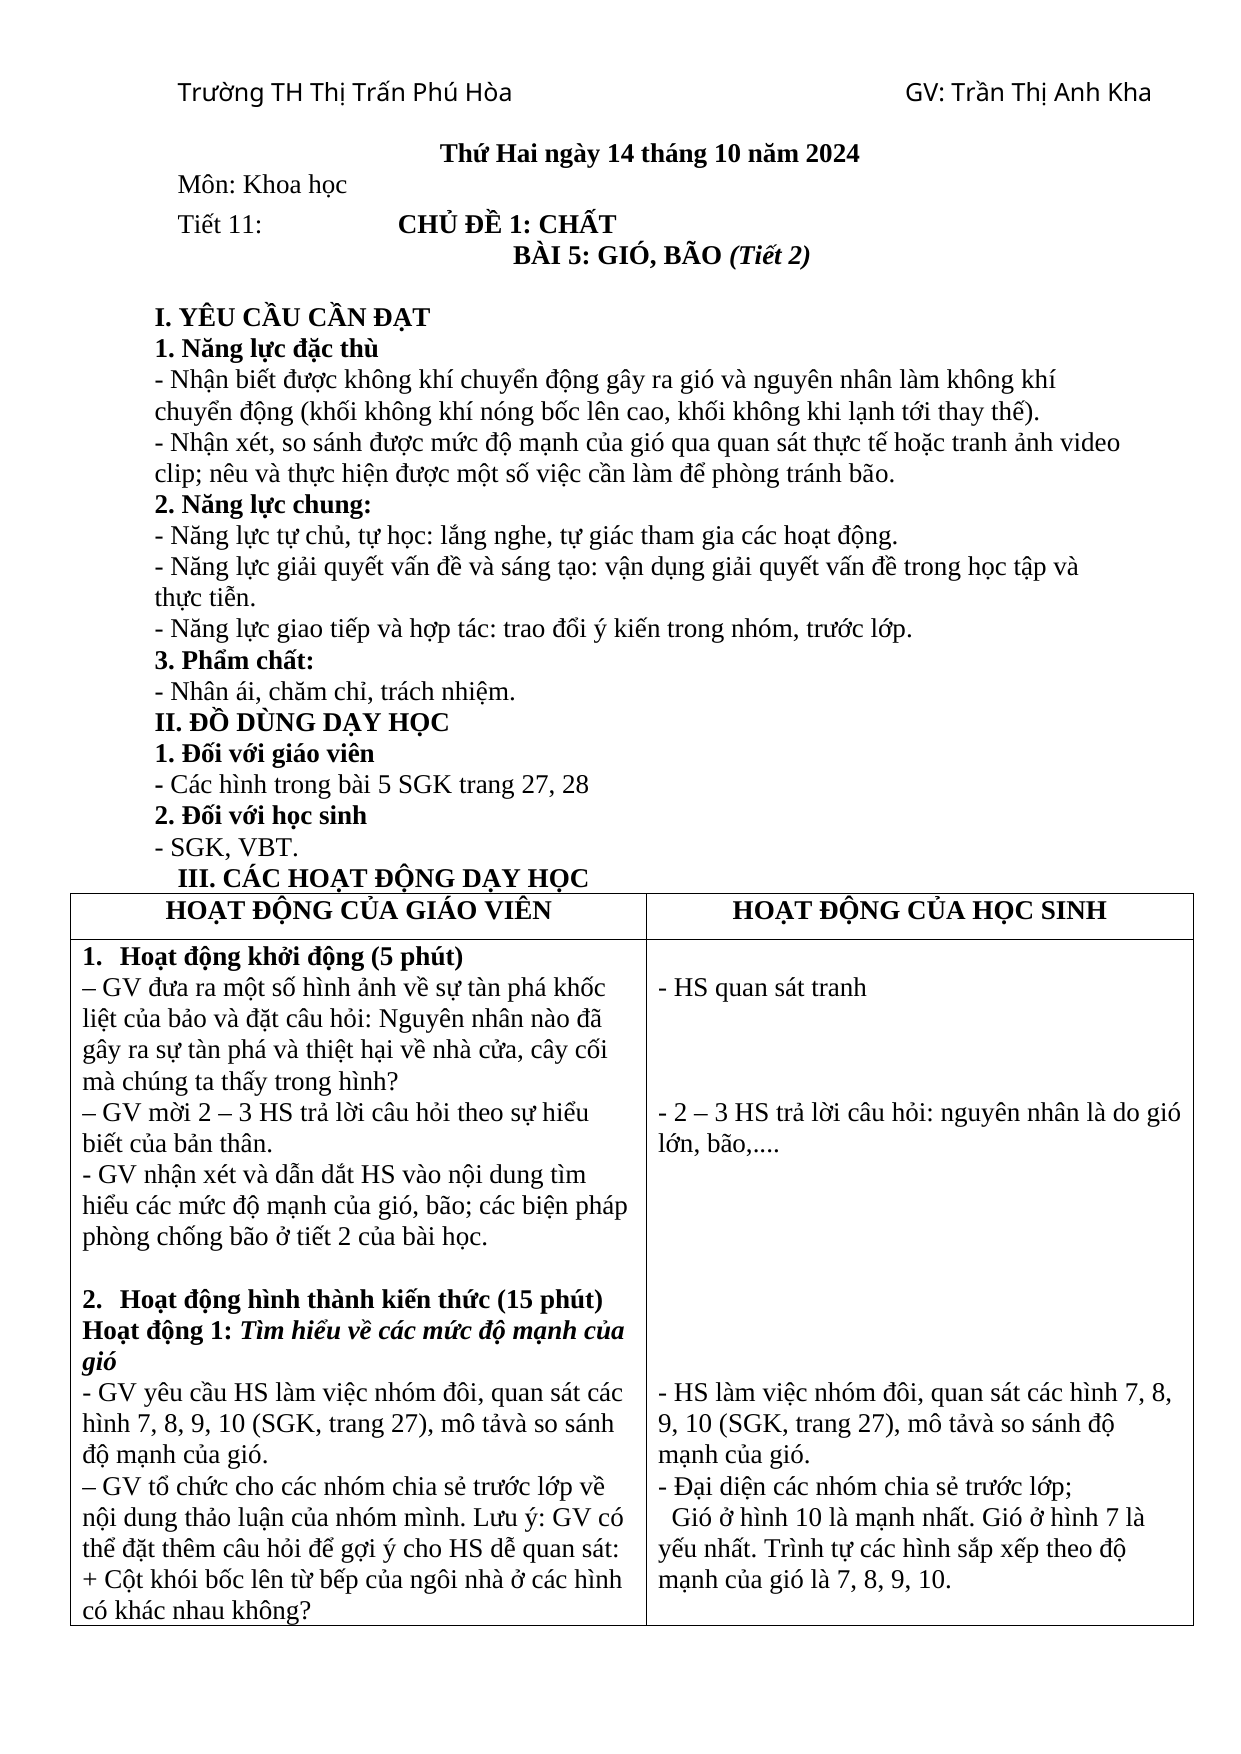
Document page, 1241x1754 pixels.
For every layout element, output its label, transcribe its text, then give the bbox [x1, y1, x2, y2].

text Thứ Hai ngày 14 tháng 10 năm 2024 [177, 137, 1122, 168]
text - Các hình trong bài 5 SGK trang 27, 28 [154, 768, 1122, 799]
text BÀI 5: GIÓ, BÃO (Tiết 2) [177, 239, 1122, 270]
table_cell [647, 940, 1193, 1625]
text 1. Đối với giáo viên [154, 737, 1122, 768]
text 2. Năng lực chung: [154, 488, 1122, 519]
text - Năng lực giải quyết vấn đề và sáng tạo: vận dụng giải quyết vấn đề trong học tập và thực tiễn. [154, 550, 1122, 613]
text - Năng lực giao tiếp và hợp tác: trao đổi ý kiến trong nhóm, trước lớp. [154, 613, 1122, 644]
text 2. Đối với học sinh [154, 799, 1122, 831]
text 1. Năng lực đặc thù [154, 332, 1122, 363]
subtitle Môn: Khoa học [177, 168, 1122, 199]
text - Nhân ái, chăm chỉ, trách nhiệm. [154, 675, 1122, 706]
text III. CÁC HOẠT ĐỘNG DẠY HỌC [177, 862, 1122, 893]
text - Nhận xét, so sánh được mức độ mạnh của gió qua quan sát thực tế hoặc tranh ảnh video clip; nêu và thực hiện được một số việc cần làm để phòng tránh bão. [154, 426, 1122, 488]
text - Năng lực tự chủ, tự học: lắng nghe, tự giác tham gia các hoạt động. [154, 519, 1122, 550]
table_header HOẠT ĐỘNG CỦA GIÁO VIÊN [71, 894, 646, 939]
text Tiết 11: CHỦ ĐỀ 1: CHẤT [177, 208, 1122, 239]
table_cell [71, 940, 646, 1625]
text II. ĐỒ DÙNG DẠY HỌC [154, 706, 1122, 737]
text 3. Phẩm chất: [154, 644, 1122, 675]
text - SGK, VBT. [154, 831, 1122, 862]
text - Nhận biết được không khí chuyển động gây ra gió và nguyên nhân làm không khí chuyển động (khối không khí nóng bốc lên cao, khối không khi lạnh tới thay thế). [154, 363, 1122, 426]
text I. YÊU CẦU CẦN ĐẠT [154, 301, 1122, 332]
table_header HOẠT ĐỘNG CỦA HỌC SINH [647, 894, 1193, 939]
